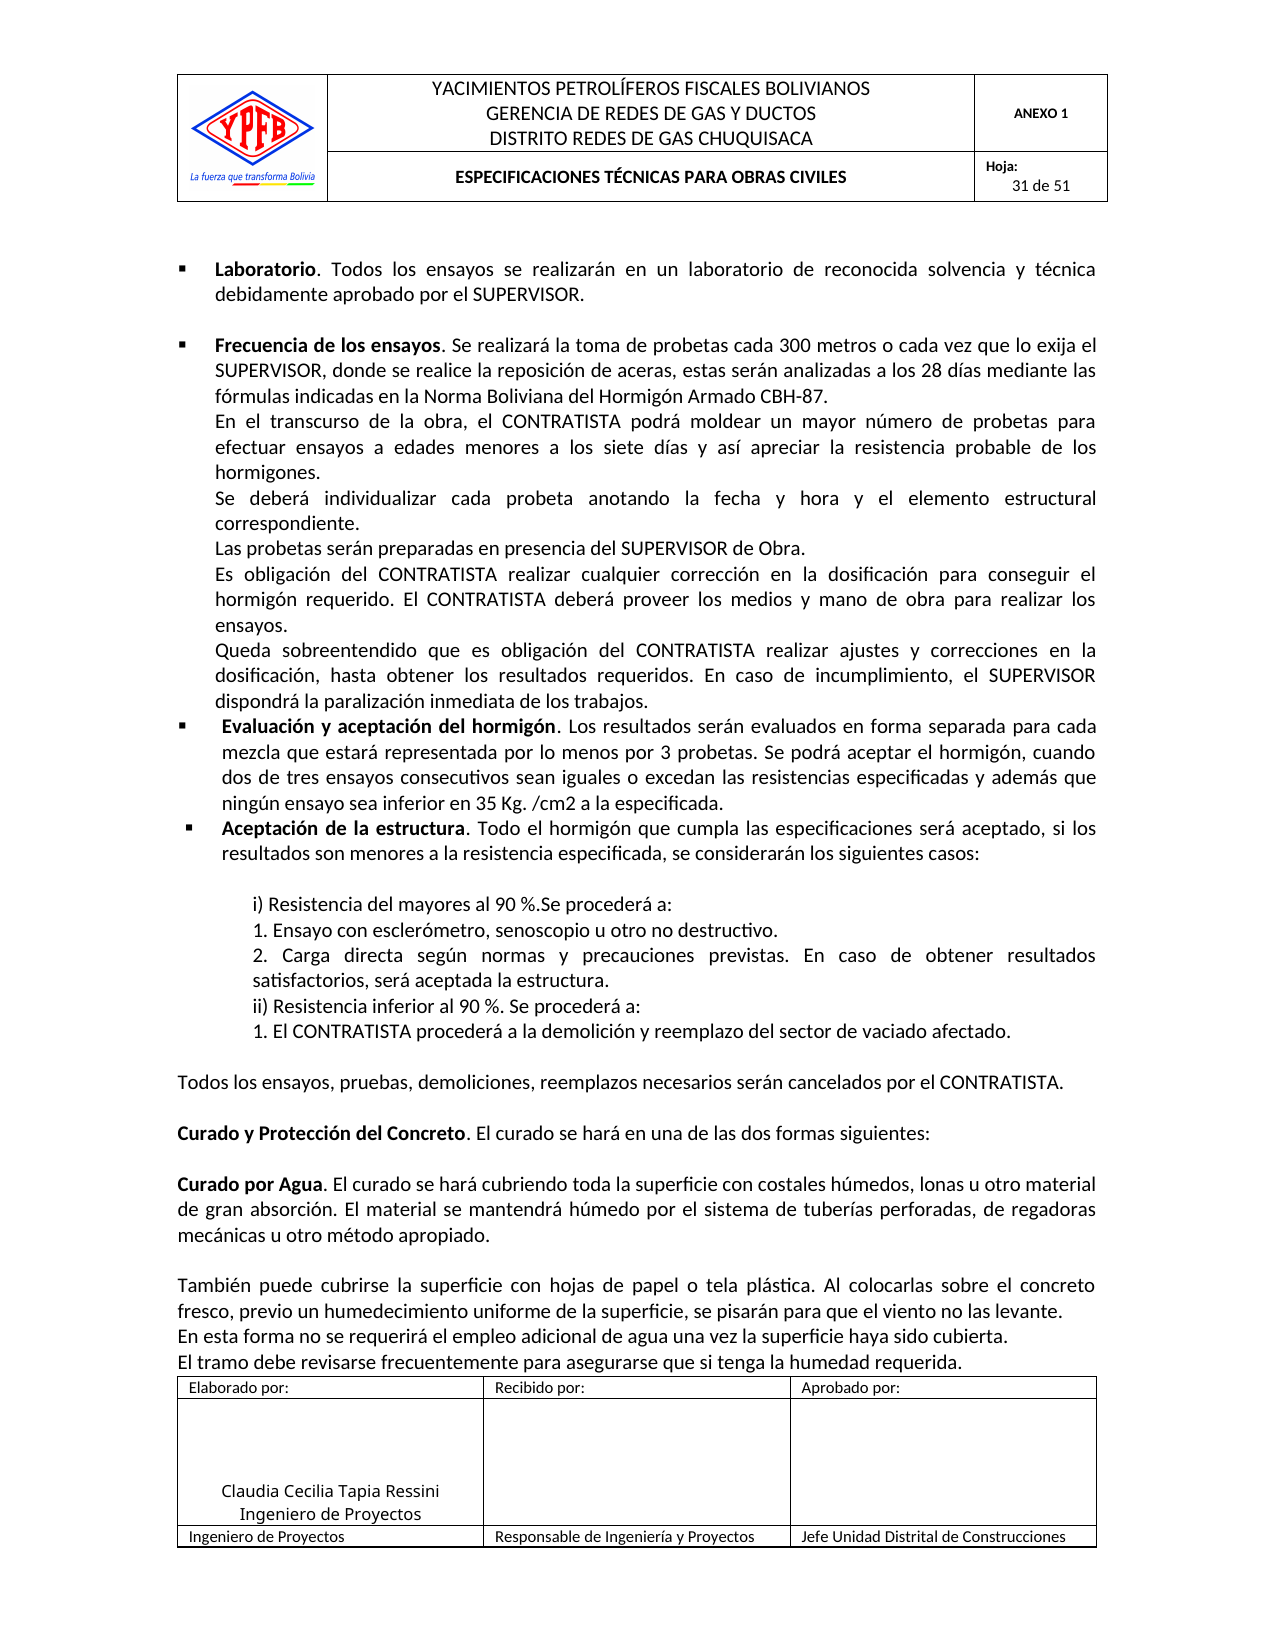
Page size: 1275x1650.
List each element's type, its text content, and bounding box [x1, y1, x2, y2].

list Laboratorio. Todos los ensayos se realizarán en un laboratorio de reconocida solvencia y técnica debidamente aprobado por el SUPERVISOR. [177, 256, 1098, 307]
text 2. Carga directa según normas y precauciones previstas. En caso de obtener resultados satisfactorios, será aceptada la estructura. [252, 942, 1098, 993]
text Curado por Agua. El curado se hará cubriendo toda la superficie con costales húmedos, lonas u otro material de gran absorción. El material se mantendrá húmedo por el sistema de tuberías perforadas, de regadoras mecánicas u otro método apropiado. [177, 1171, 1098, 1247]
text Es obligación del CONTRATISTA realizar cualquier corrección en la dosificación para conseguir el hormigón requerido. El CONTRATISTA deberá proveer los medios y mano de obra para realizar los ensayos. [215, 561, 1098, 637]
picture [188, 85, 316, 191]
text En el transcurso de la obra, el CONTRATISTA podrá moldear un mayor número de probetas para efectuar ensayos a edades menores a los siete días y así apreciar la resistencia probable de los hormigones. [215, 408, 1098, 485]
text ii) Resistencia inferior al 90 %. Se procederá a: [177, 993, 1098, 1018]
text Se deberá individualizar cada probeta anotando la fecha y hora y el elemento estructural correspondiente. [215, 485, 1098, 536]
list Evaluación y aceptación del hormigón. Los resultados serán evaluados en forma separada para cada mezcla que estará representada por lo menos por 3 probetas. Se podrá aceptar el hormigón, cuando dos de tres ensayos consecutivos sean iguales o excedan las resistencias especificadas y además que ningún ensayo sea inferior en 35 Kg. /cm2 a la especificada. [177, 713, 1098, 815]
text Las probetas serán preparadas en presencia del SUPERVISOR de Obra. [177, 536, 1098, 561]
text También puede cubrirse la superficie con hojas de papel o tela plástica. Al colocarlas sobre el concreto fresco, previo un humedecimiento uniforme de la superficie, se pisarán para que el viento no las levante. [177, 1273, 1098, 1323]
text Queda sobreentendido que es obligación del CONTRATISTA realizar ajustes y correcciones en la dosificación, hasta obtener los resultados requeridos. En caso de incumplimiento, el SUPERVISOR dispondrá la paralización inmediata de los trabajos. [215, 637, 1098, 713]
text i) Resistencia del mayores al 90 %.Se procederá a: [177, 891, 1098, 917]
text El tramo debe revisarse frecuentemente para asegurarse que si tenga la humedad requerida. [177, 1349, 1098, 1374]
list Frecuencia de los ensayos. Se realizará la toma de probetas cada 300 metros o cada vez que lo exija el SUPERVISOR, donde se realice la reposición de aceras, estas serán analizadas a los 28 días mediante las fórmulas indicadas en la Norma Boliviana del Hormigón Armado CBH-87. [177, 332, 1098, 408]
list Aceptación de la estructura. Todo el hormigón que cumpla las especificaciones será aceptado, si los resultados son menores a la resistencia especificada, se considerarán los siguientes casos: [184, 815, 1098, 866]
text 1. El CONTRATISTA procederá a la demolición y reemplazo del sector de vaciado afectado. [252, 1018, 1098, 1044]
text Curado y Protección del Concreto. El curado se hará en una de las dos formas siguientes: [177, 1120, 1098, 1146]
text Todos los ensayos, pruebas, demoliciones, reemplazos necesarios serán cancelados por el CONTRATISTA. [177, 1069, 1098, 1095]
text En esta forma no se requerirá el empleo adicional de agua una vez la superficie haya sido cubierta. [177, 1323, 1098, 1349]
text 1. Ensayo con esclerómetro, senoscopio u otro no destructivo. [177, 917, 1098, 942]
